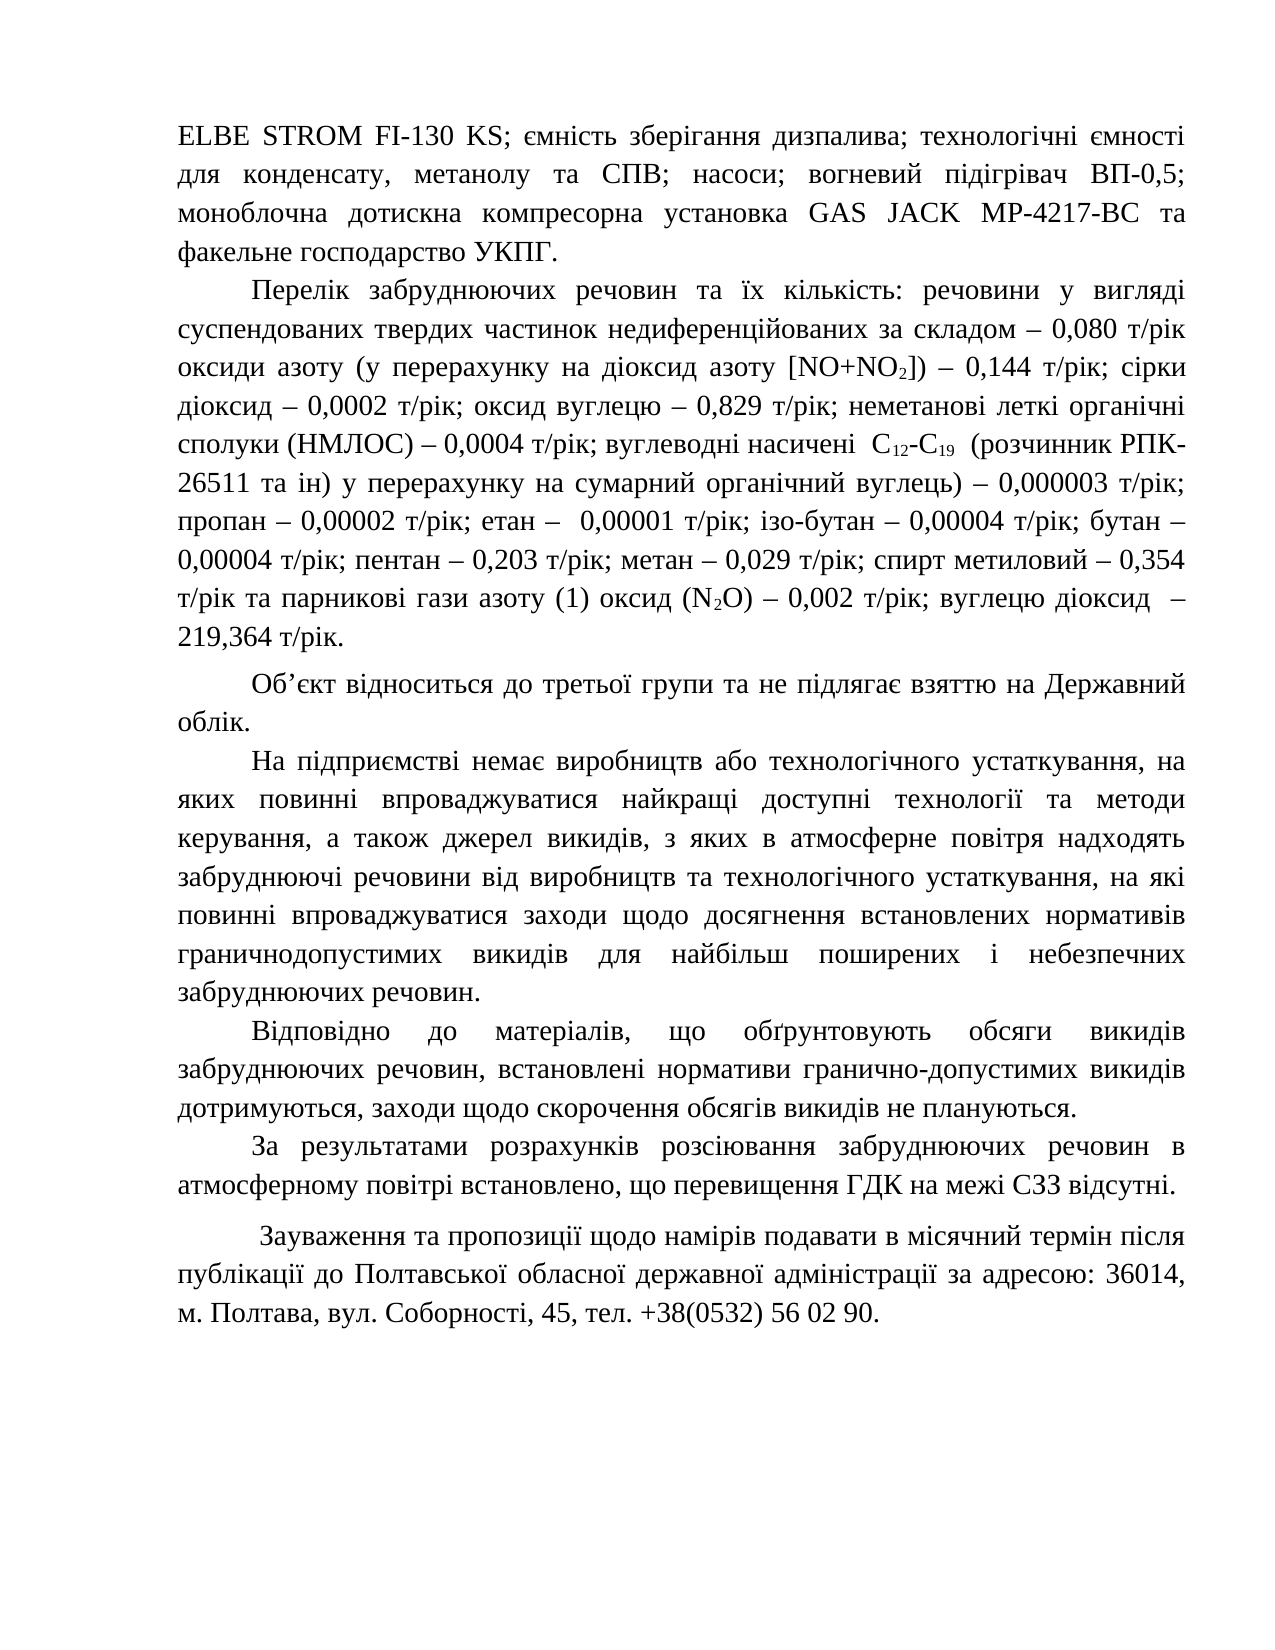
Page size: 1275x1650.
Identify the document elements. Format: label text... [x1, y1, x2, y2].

text Перелік забруднюючих речовин та їх кількість: речовини у вигляді суспендованих твердих частинок недиференційованих за складом – 0,080 т/рік оксиди азоту (у перерахунку на діоксид азоту [NO+NO2]) – 0,144 т/рік; сірки діоксид – 0,0002 т/рік; оксид вуглецю – 0,829 т/рік; неметанові леткі органічні сполуки (НМЛОС) – 0,0004 т/рік; вуглеводні насичені С12-С19 (розчинник РПК-26511 та ін) у перерахунку на сумарний органічний вуглець) – 0,000003 т/рік; пропан – 0,00002 т/рік; етан – 0,00001 т/рік; ізо-бутан – 0,00004 т/рік; бутан – 0,00004 т/рік; пентан – 0,203 т/рік; метан – 0,029 т/рік; спирт метиловий – 0,354 т/рік та парникові гази азоту (1) оксид (N2O) – 0,002 т/рік; вуглецю діоксид – 219,364 т/рік. [177, 272, 1186, 653]
text За результатами розрахунків розсіювання забруднюючих речовин в атмосферному повітрі встановлено, що перевищення ГДК на межі СЗЗ відсутні. [177, 1128, 1186, 1201]
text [177, 118, 1186, 267]
text Зауваження та пропозиції щодо намірів подавати в місячний термін після публікації до Полтавської обласної державної адміністрації за адресою: 36014, м. Полтава, вул. Соборності, 45, тел. +38(0532) 56 02 90. [177, 1218, 1186, 1329]
text Об’єкт відноситься до третьої групи та не підлягає взяттю на Державний облік. [177, 666, 1186, 738]
text Відповідно до матеріалів, що обґрунтовують обсяги викидів забруднюючих речовин, встановлені нормативи гранично-допустимих викидів дотримуються, заходи щодо скорочення обсягів викидів не плануються. [177, 1013, 1186, 1123]
text На підприємстві немає виробництв або технологічного устаткування, на яких повинні впроваджуватися найкращі доступні технології та методи керування, а також джерел викидів, з яких в атмосферне повітря надходять забруднюючі речовини від виробництв та технологічного устаткування, на які повинні впроваджуватися заходи щодо досягнення встановлених нормативів граничнодопустимих викидів для найбільш поширених і небезпечних забруднюючих речовин. [177, 743, 1186, 1008]
